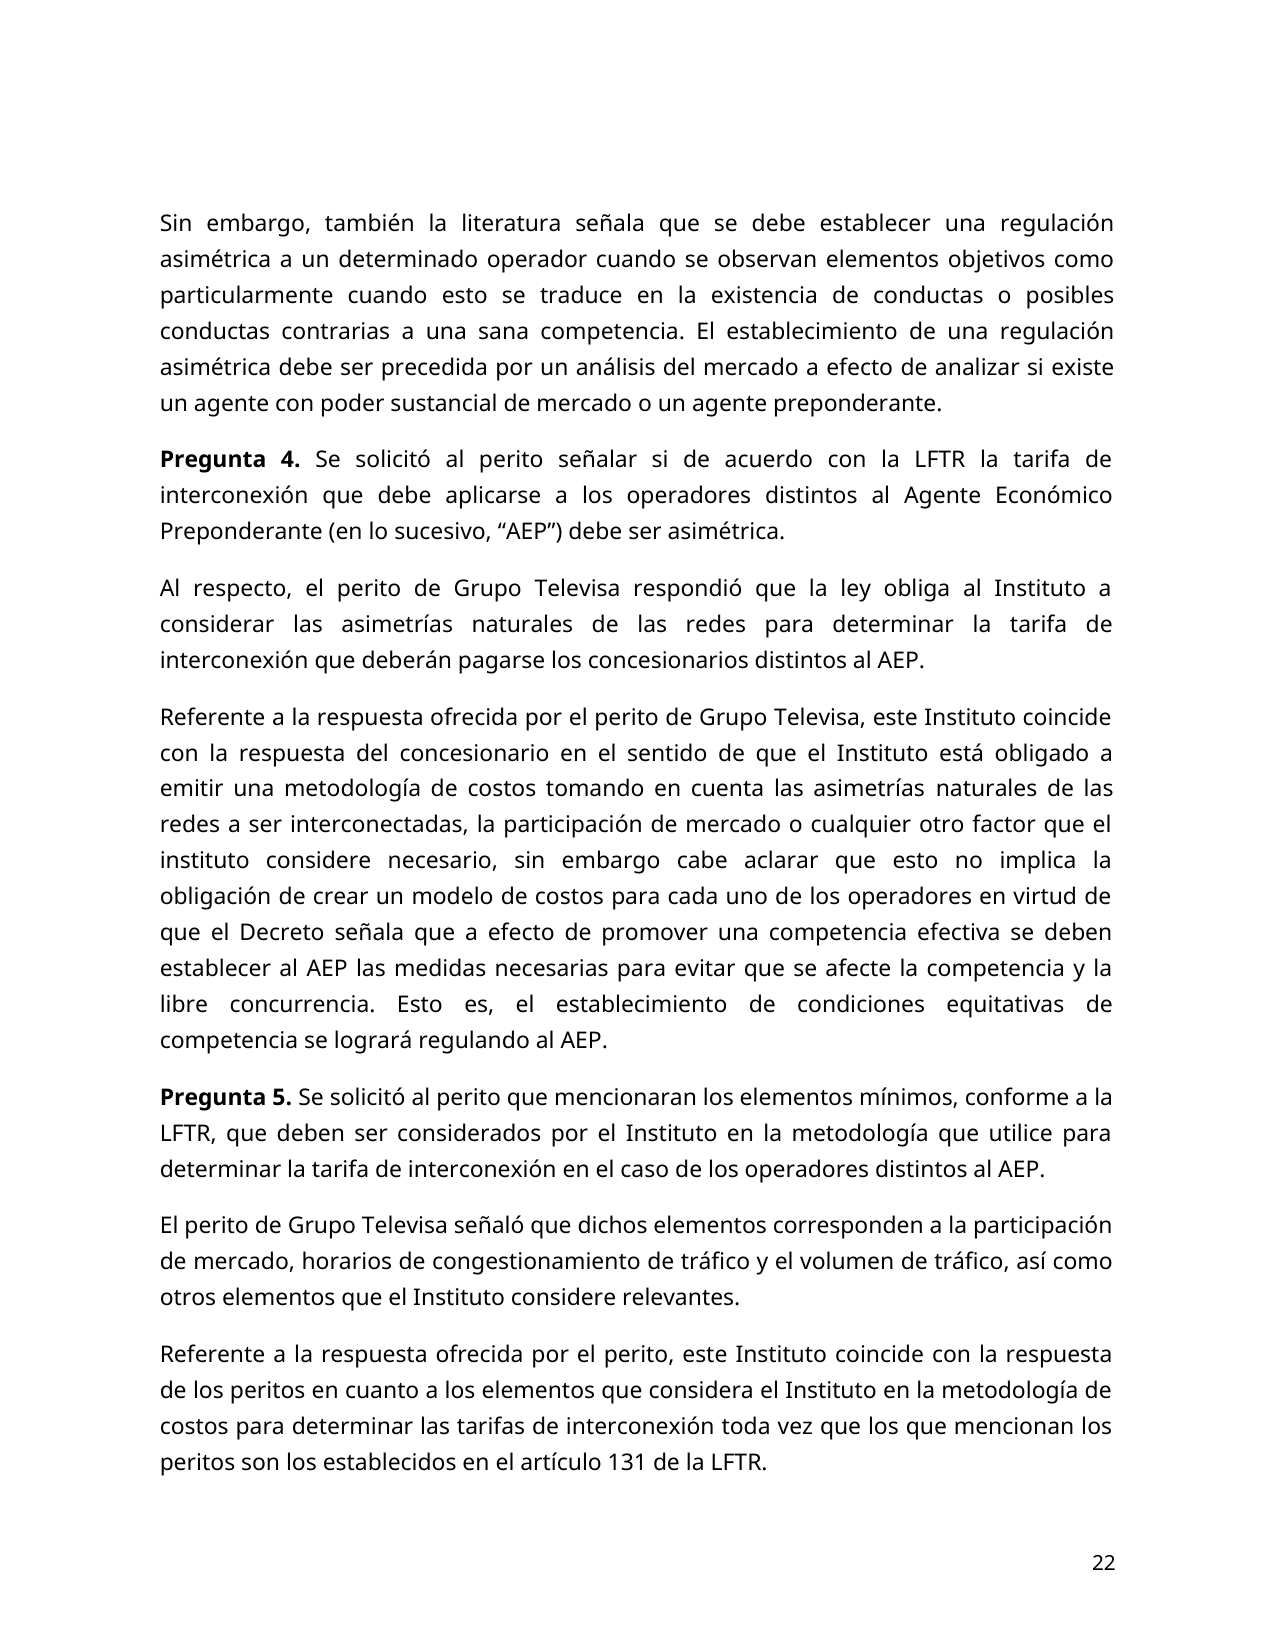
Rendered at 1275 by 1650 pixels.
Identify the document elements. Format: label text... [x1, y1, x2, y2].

text Al respecto, el perito de Grupo Televisa respondió que la ley obliga al Instituto a considerar las asimetrías naturales de las redes para determinar la tarifa de interconexión que deberán pagarse los concesionarios distintos al AEP. [159, 572, 1113, 675]
text El perito de Grupo Televisa señaló que dichos elementos corresponden a la participación de mercado, horarios de congestionamiento de tráfico y el volumen de tráfico, así como otros elementos que el Instituto considere relevantes. [159, 1209, 1113, 1312]
text Referente a la respuesta ofrecida por el perito de Grupo Televisa, este Instituto coincide con la respuesta del concesionario en el sentido de que el Instituto está obligado a emitir una metodología de costos tomando en cuenta las asimetrías naturales de las redes a ser interconectadas, la participación de mercado o cualquier otro factor que el instituto considere necesario, sin embargo cabe aclarar que esto no implica la obligación de crear un modelo de costos para cada uno de los operadores en virtud de que el Decreto señala que a efecto de promover una competencia efectiva se deben establecer al AEP las medidas necesarias para evitar que se afecte la competencia y la libre concurrencia. Esto es, el establecimiento de condiciones equitativas de competencia se logrará regulando al AEP. [159, 701, 1113, 1055]
text Pregunta 5. Se solicitó al perito que mencionaran los elementos mínimos, conforme a la LFTR, que deben ser considerados por el Instituto en la metodología que utilice para determinar la tarifa de interconexión en el caso de los operadores distintos al AEP. [159, 1081, 1113, 1184]
text Sin embargo, también la literatura señala que se debe establecer una regulación asimétrica a un determinado operador cuando se observan elementos objetivos como particularmente cuando esto se traduce en la existencia de conductas o posibles conductas contrarias a una sana competencia. El establecimiento de una regulación asimétrica debe ser precedida por un análisis del mercado a efecto de analizar si existe un agente con poder sustancial de mercado o un agente preponderante. [159, 207, 1116, 418]
text Pregunta 4. Se solicitó al perito señalar si de acuerdo con la LFTR la tarifa de interconexión que debe aplicarse a los operadores distintos al Agente Económico Preponderante (en lo sucesivo, “AEP”) debe ser asimétrica. [159, 443, 1113, 546]
text Referente a la respuesta ofrecida por el perito, este Instituto coincide con la respuesta de los peritos en cuanto a los elementos que considera el Instituto en la metodología de costos para determinar las tarifas de interconexión toda vez que los que mencionan los peritos son los establecidos en el artículo 131 de la LFTR. [159, 1338, 1113, 1477]
